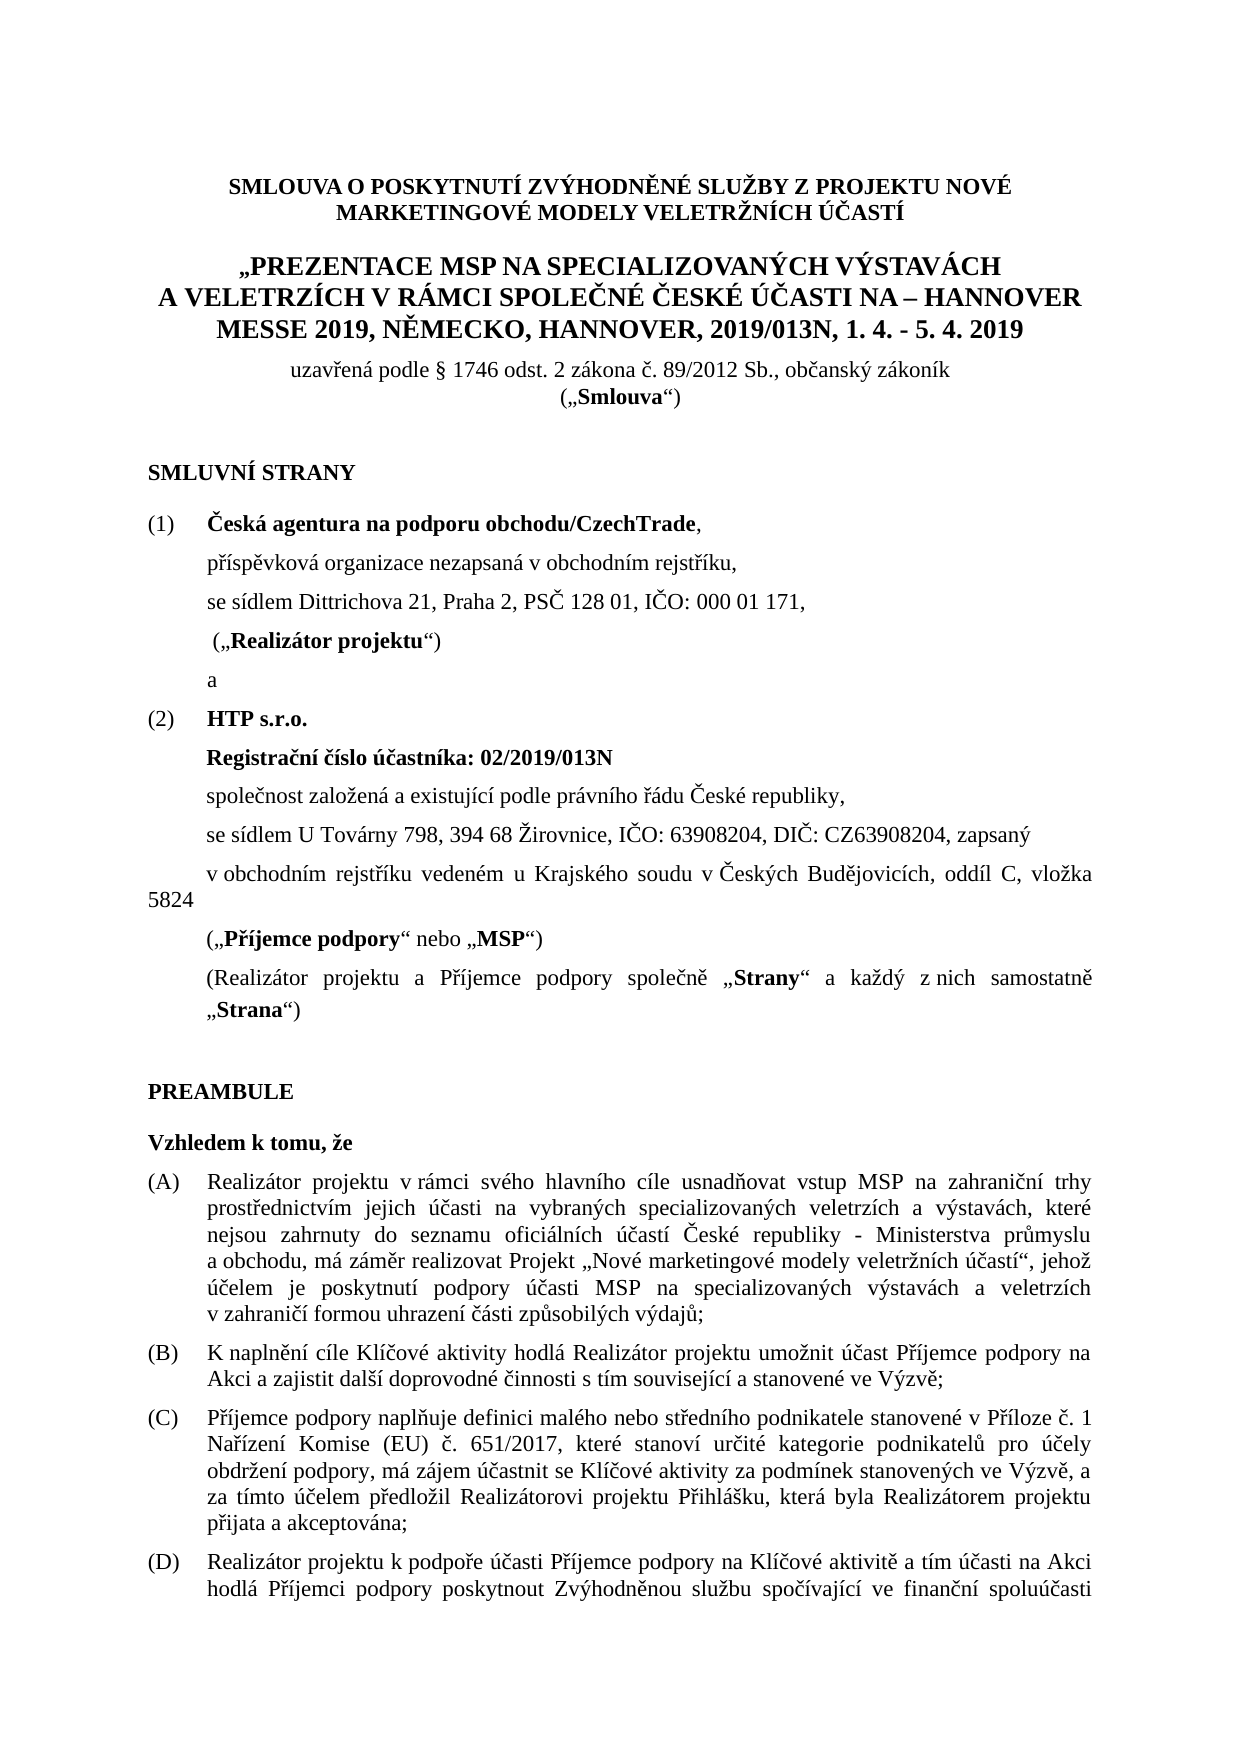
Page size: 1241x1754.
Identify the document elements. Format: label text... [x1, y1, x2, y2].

text Vzhledem k tomu, že [148, 1129, 1092, 1156]
title SMLOUVA O poskytnutí zvýhodněné služby z projektu Nové marketingové modely veletržních účastí [148, 173, 1092, 225]
text Realizátor projektu v rámci svého hlavního cíle usnadňovat vstup MSP na zahraniční trhy prostřednictvím jejich účasti na vybraných specializovaných veletrzích a výstavách, které nejsou zahrnuty do seznamu oficiálních účastí České republiky - Ministerstva průmyslu a obchodu, má záměr realizovat Projekt „Nové marketingové modely veletržních účastí“, jehož účelem je poskytnutí podpory účasti MSP na specializovaných výstavách a veletrzích v zahraničí formou uhrazení části způsobilých výdajů; [148, 1168, 1092, 1326]
text Smluvní strany [148, 459, 1092, 485]
text (Realizátor projektu a Příjemce podpory společně „Strany“ a každý z nich samostatně „Strana“) [206, 964, 1092, 1022]
list HTP s.r.o. [148, 705, 1092, 731]
text společnost založená a existující podle právního řádu České republiky, [206, 782, 1092, 809]
text příspěvková organizace nezapsaná v obchodním rejstříku, [207, 549, 1092, 576]
text se sídlem Dittrichova 21, Praha 2, PSČ 128 01, IČO: 000 01 171, [207, 588, 1092, 614]
text uzavřená podle § 1746 odst. 2 zákona č. 89/2012 Sb., občanský zákoník („Smlouva“) [148, 356, 1092, 409]
text („Příjemce podpory“ nebo „MSP“) [206, 925, 1092, 952]
text v obchodním rejstříku vedeném u Krajského soudu v Českých Budějovicích, oddíl C, vložka 5824 [148, 860, 1092, 913]
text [148, 1548, 1092, 1601]
text K naplnění cíle Klíčové aktivity hodlá Realizátor projektu umožnit účast Příjemce podpory na Akci a zajistit další doprovodné činnosti s tím související a stanovené ve Výzvě; [148, 1339, 1092, 1391]
text („Realizátor projektu“) [207, 627, 1092, 653]
text a [207, 666, 1092, 692]
list Česká agentura na podporu obchodu/CzechTrade, [148, 510, 1092, 537]
text Registrační číslo účastníka: 02/2019/013N [148, 743, 1092, 770]
title „Prezentace MSP na specializovaných výstavách a veletrzích v rámci společné české účasti na – HANNOVER MESSE 2019, NĚMECKO, HANNOVER, 2019/013N, 1. 4. - 5. 4. 2019 [148, 250, 1092, 344]
text Příjemce podpory naplňuje definici malého nebo středního podnikatele stanovené v Příloze č. 1 Nařízení Komise (EU) č. 651/2017, které stanoví určité kategorie podnikatelů pro účely obdržení podpory, má zájem účastnit se Klíčové aktivity za podmínek stanovených ve Výzvě, a za tímto účelem předložil Realizátorovi projektu Přihlášku, která byla Realizátorem projektu přijata a akceptována; [148, 1404, 1092, 1536]
text Preambule [148, 1078, 1092, 1104]
text se sídlem U Továrny 798, 394 68 Žirovnice, IČO: 63908204, DIČ: CZ63908204, zapsaný [148, 821, 1092, 848]
